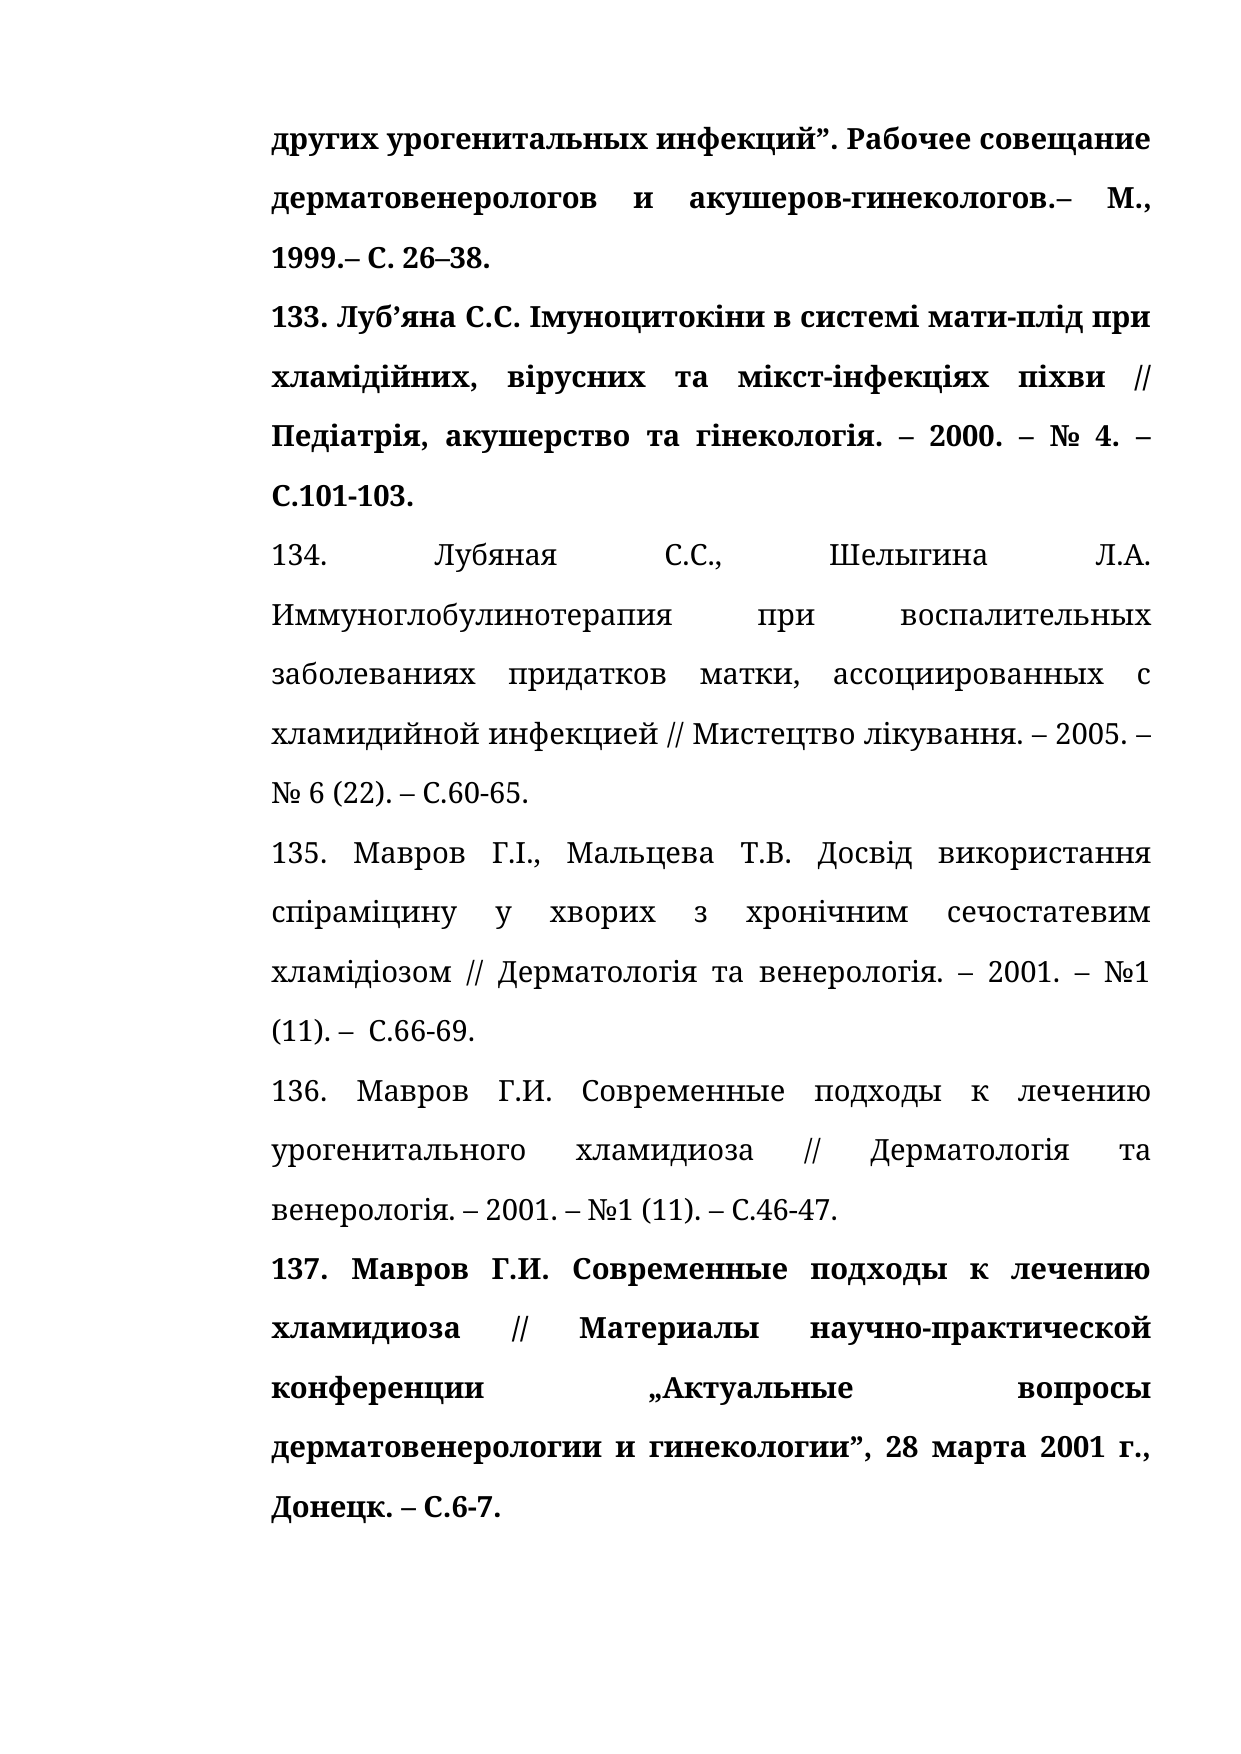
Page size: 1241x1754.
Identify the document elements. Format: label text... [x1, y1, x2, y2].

text 136. Мавров Г.И. Современные подходы к лечению урогенитального хламидиоза // Дерматологія та венерологія. – 2001. – №1 (11). – С.46-47. [271, 1070, 1152, 1228]
text 137. Мавров Г.И. Современные подходы к лечению хламидиоза // Материалы научно-практической конференции „Актуальные вопросы дерматовенерологии и гинекологии”, 28 марта 2001 г., Донецк. – С.6-7. [271, 1248, 1152, 1526]
text 134. Лубяная С.С., Шелыгина Л.А. Иммуноглобулинотерапия при воспалительных заболеваниях придатков матки, ассоциированных с хламидийной инфекцией // Мистецтво лікування. – 2005. – № 6 (22). – С.60-65. [271, 534, 1152, 812]
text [271, 118, 1152, 277]
text 133. Луб’яна С.С. Імуноцитокіни в системі мати-плід при хламідійних, вірусних та мікст-інфекціях піхви // Педіатрія, акушерство та гінекологія. – 2000. – № 4. – С.101-103. [271, 297, 1152, 515]
text 135. Мавров Г.І., Мальцева Т.В. Досвід використання спіраміцину у хворих з хронічним сечостатевим хламідіозом // Дерматологія та венерологія. – 2001. – №1 (11). – С.66-69. [271, 832, 1152, 1050]
